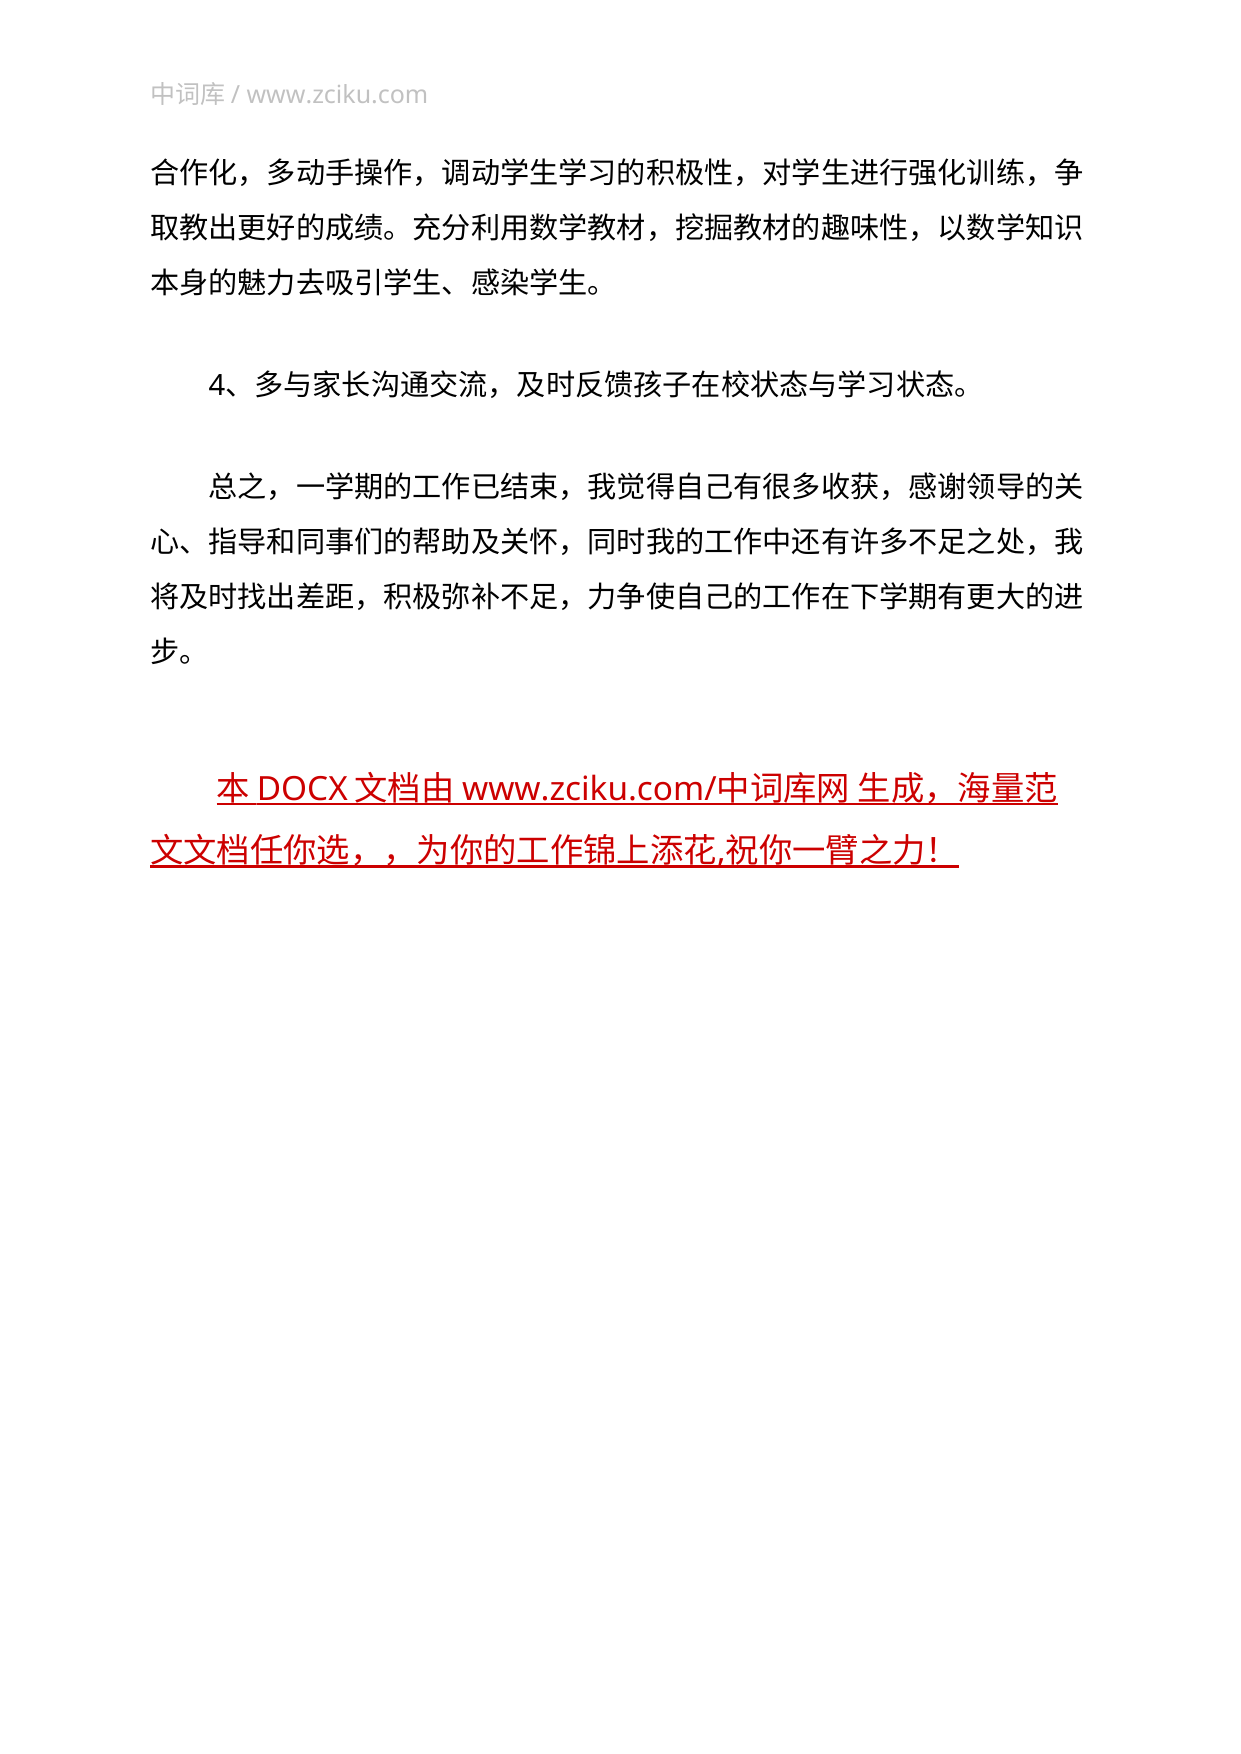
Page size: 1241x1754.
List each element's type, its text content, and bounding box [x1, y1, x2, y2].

text 总之，一学期的工作已结束，我觉得自己有很多收获，感谢领导的关心、指导和同事们的帮助及关怀，同时我的工作中还有许多不足之处，我将及时找出差距，积极弥补不足，力争使自己的工作在下学期有更大的进步。 [150, 463, 1090, 671]
text 本DOCX文档由 www.zciku.com/中词库网 生成，海量范文文档任你选，，为你的工作锦上添花,祝你一臂之力！ [150, 761, 1090, 872]
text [150, 150, 1090, 302]
text 4、多与家长沟通交流，及时反馈孩子在校状态与学习状态。 [150, 362, 1090, 404]
